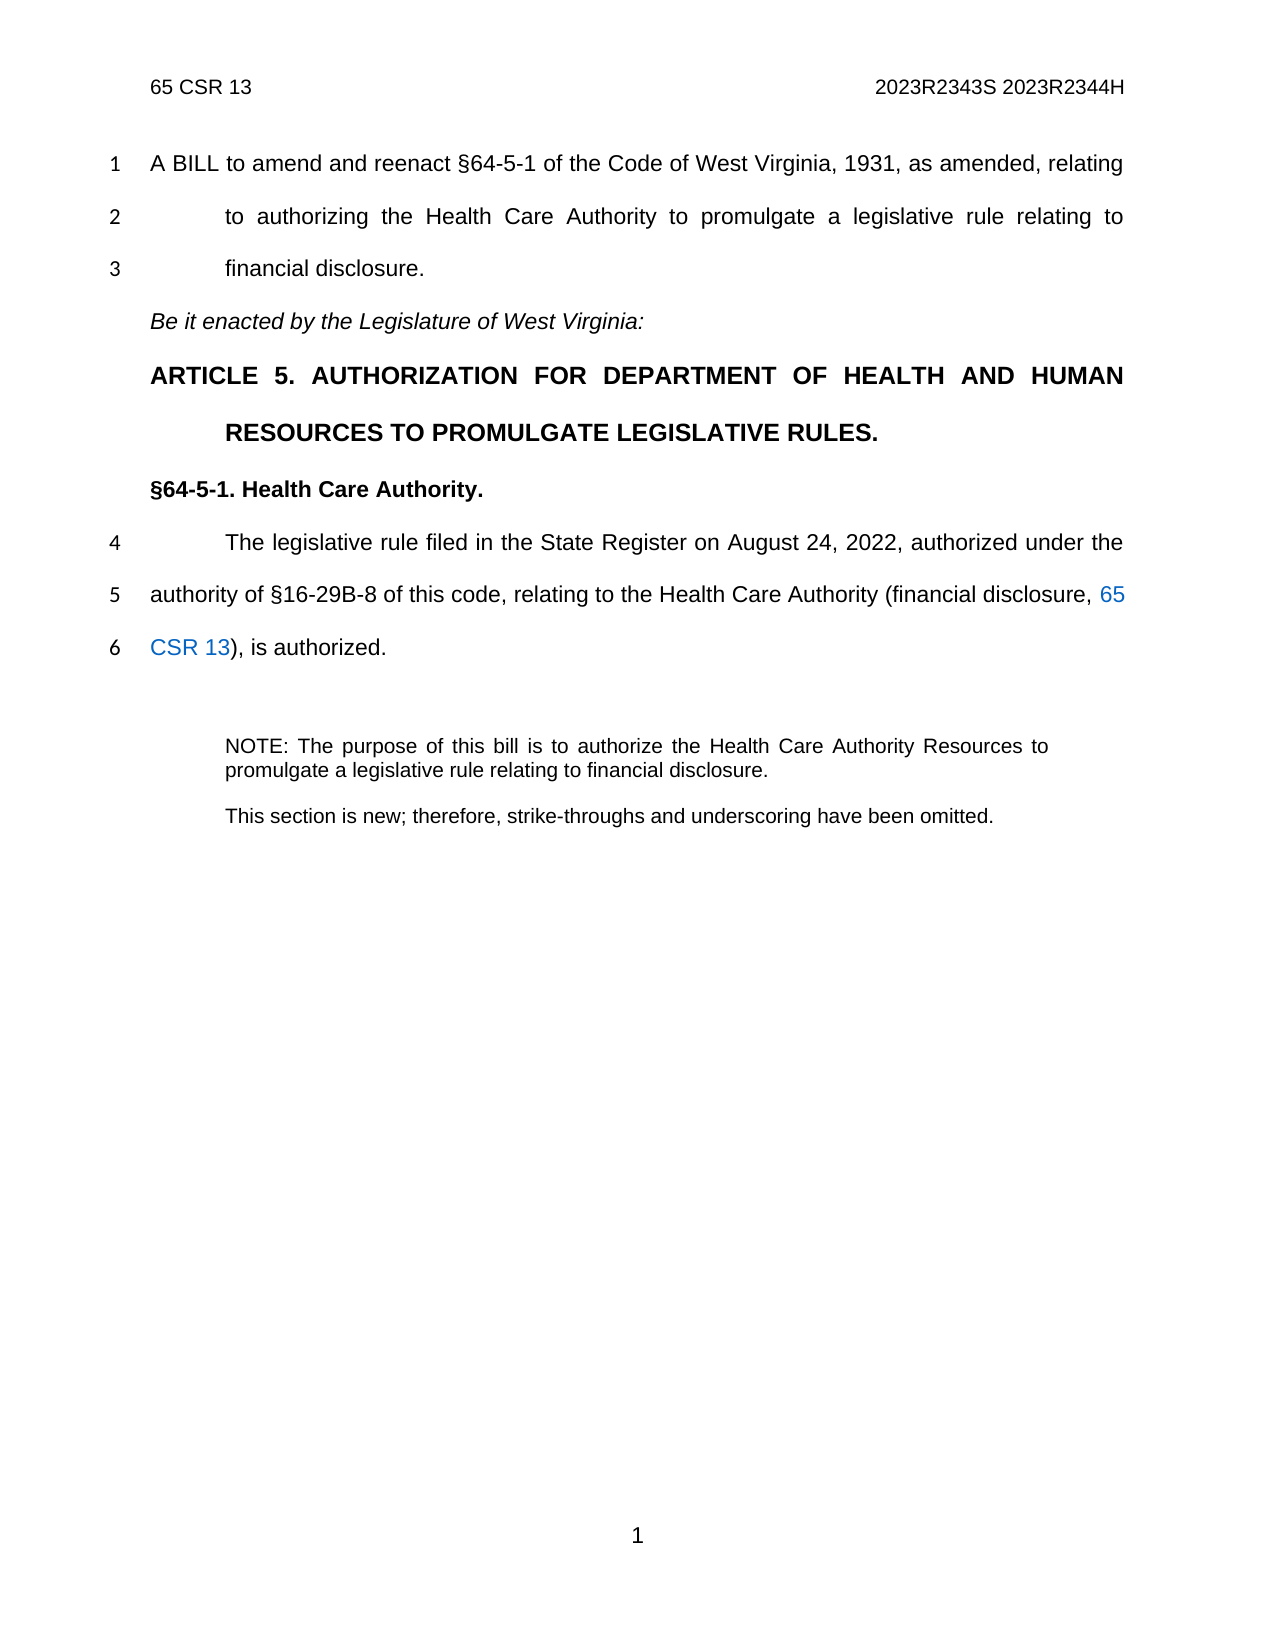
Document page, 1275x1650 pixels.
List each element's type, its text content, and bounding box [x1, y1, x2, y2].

text This section is new; therefore, strike-throughs and underscoring have been omitted. [225, 804, 1050, 828]
text Be it enacted by the Legislature of West Virginia: [150, 308, 1125, 334]
subtitle ARTICLE 5. Authorization for Department of health and human resources to promulgate legislative rules. [150, 361, 1125, 447]
subtitle §64-5-1. Health Care Authority. [150, 476, 1125, 502]
text NOTE: The purpose of this bill is to authorize the Health Care Authority Resources to promulgate a legislative rule relating to financial disclosure. [225, 733, 1050, 781]
title A BILL to amend and reenact §64-5-1 of the Code of West Virginia, 1931, as amended, relating to authorizing the Health Care Authority to promulgate a legislative rule relating to financial disclosure. [150, 150, 1125, 282]
text The legislative rule filed in the State Register on August 24, 2022, authorized under the authority of §16-29B-8 of this code, relating to the Health Care Authority (financial disclosure, 65 CSR 13), is authorized. [150, 528, 1125, 660]
